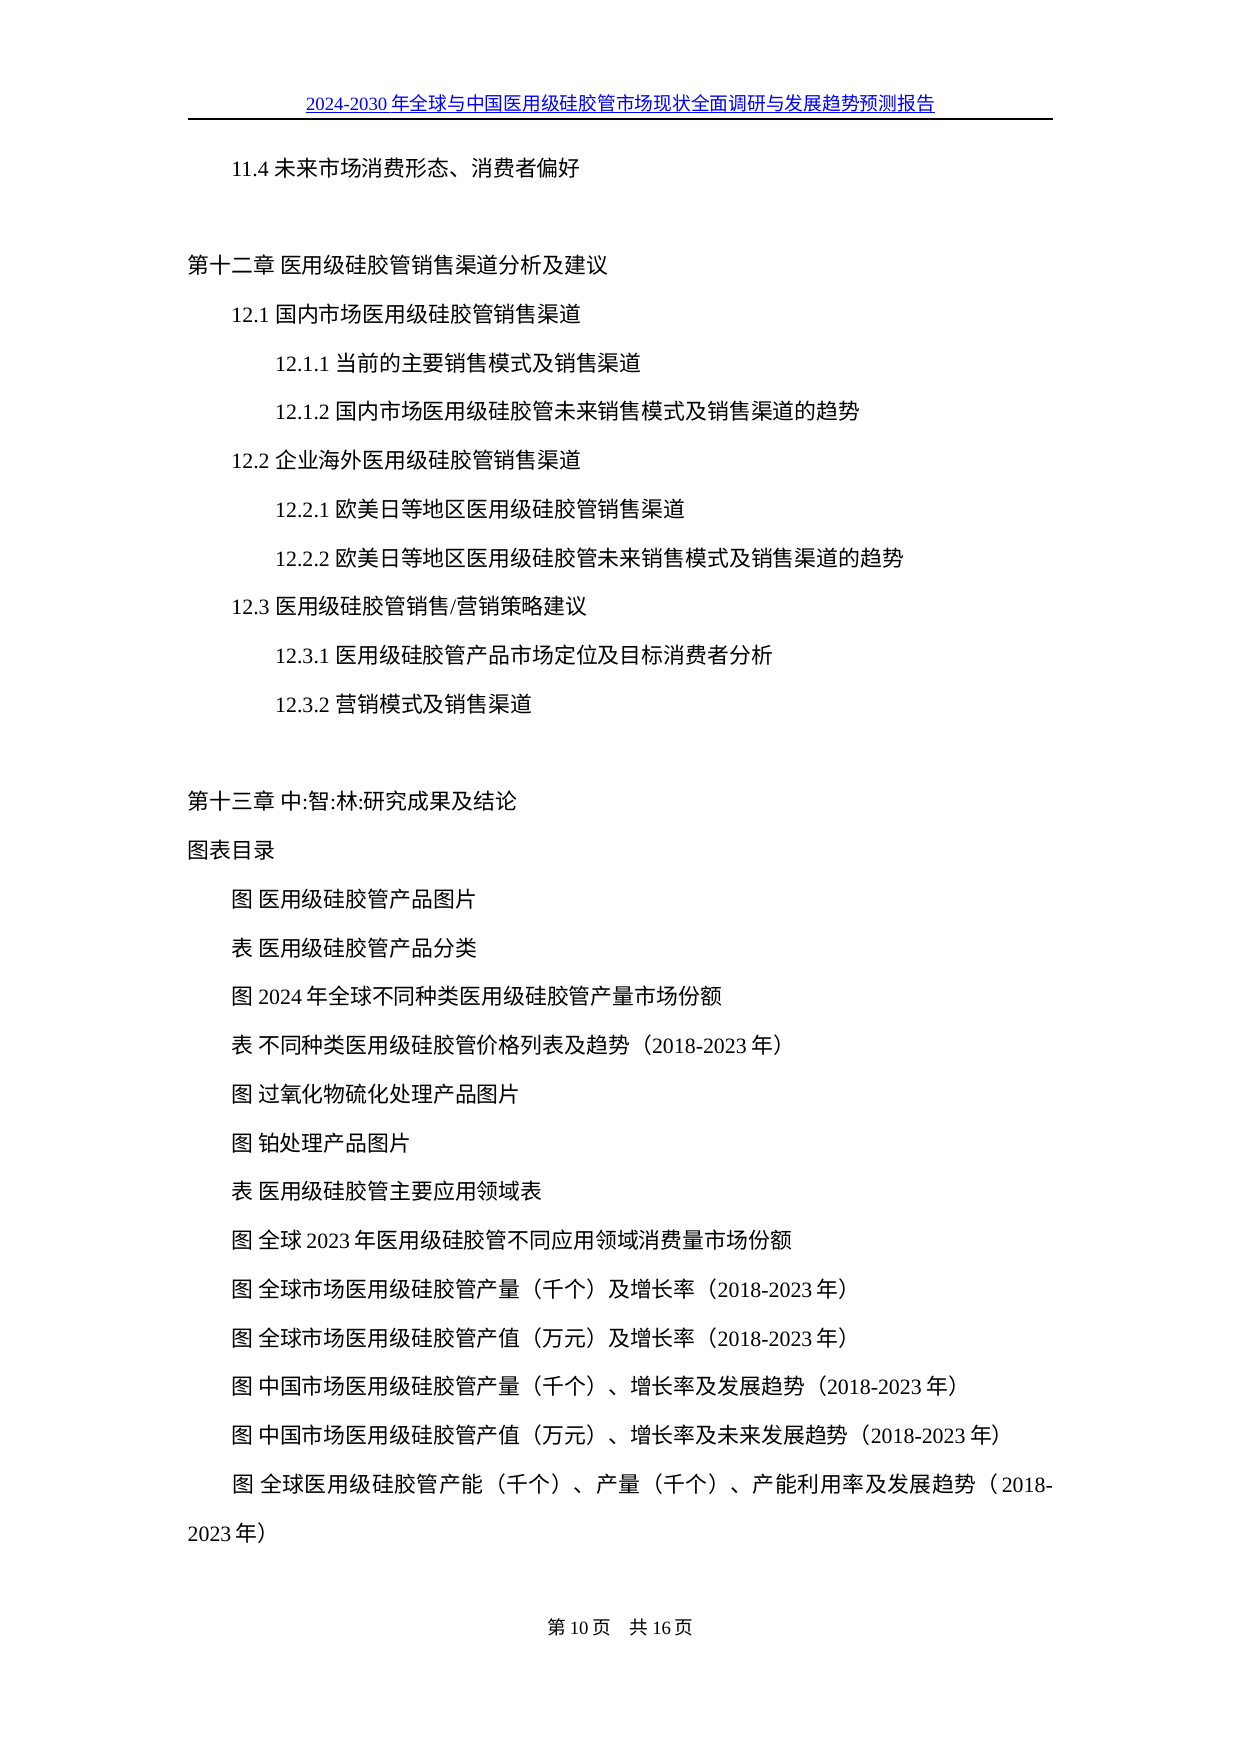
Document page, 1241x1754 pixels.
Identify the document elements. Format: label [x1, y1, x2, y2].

text [187, 150, 1053, 1548]
